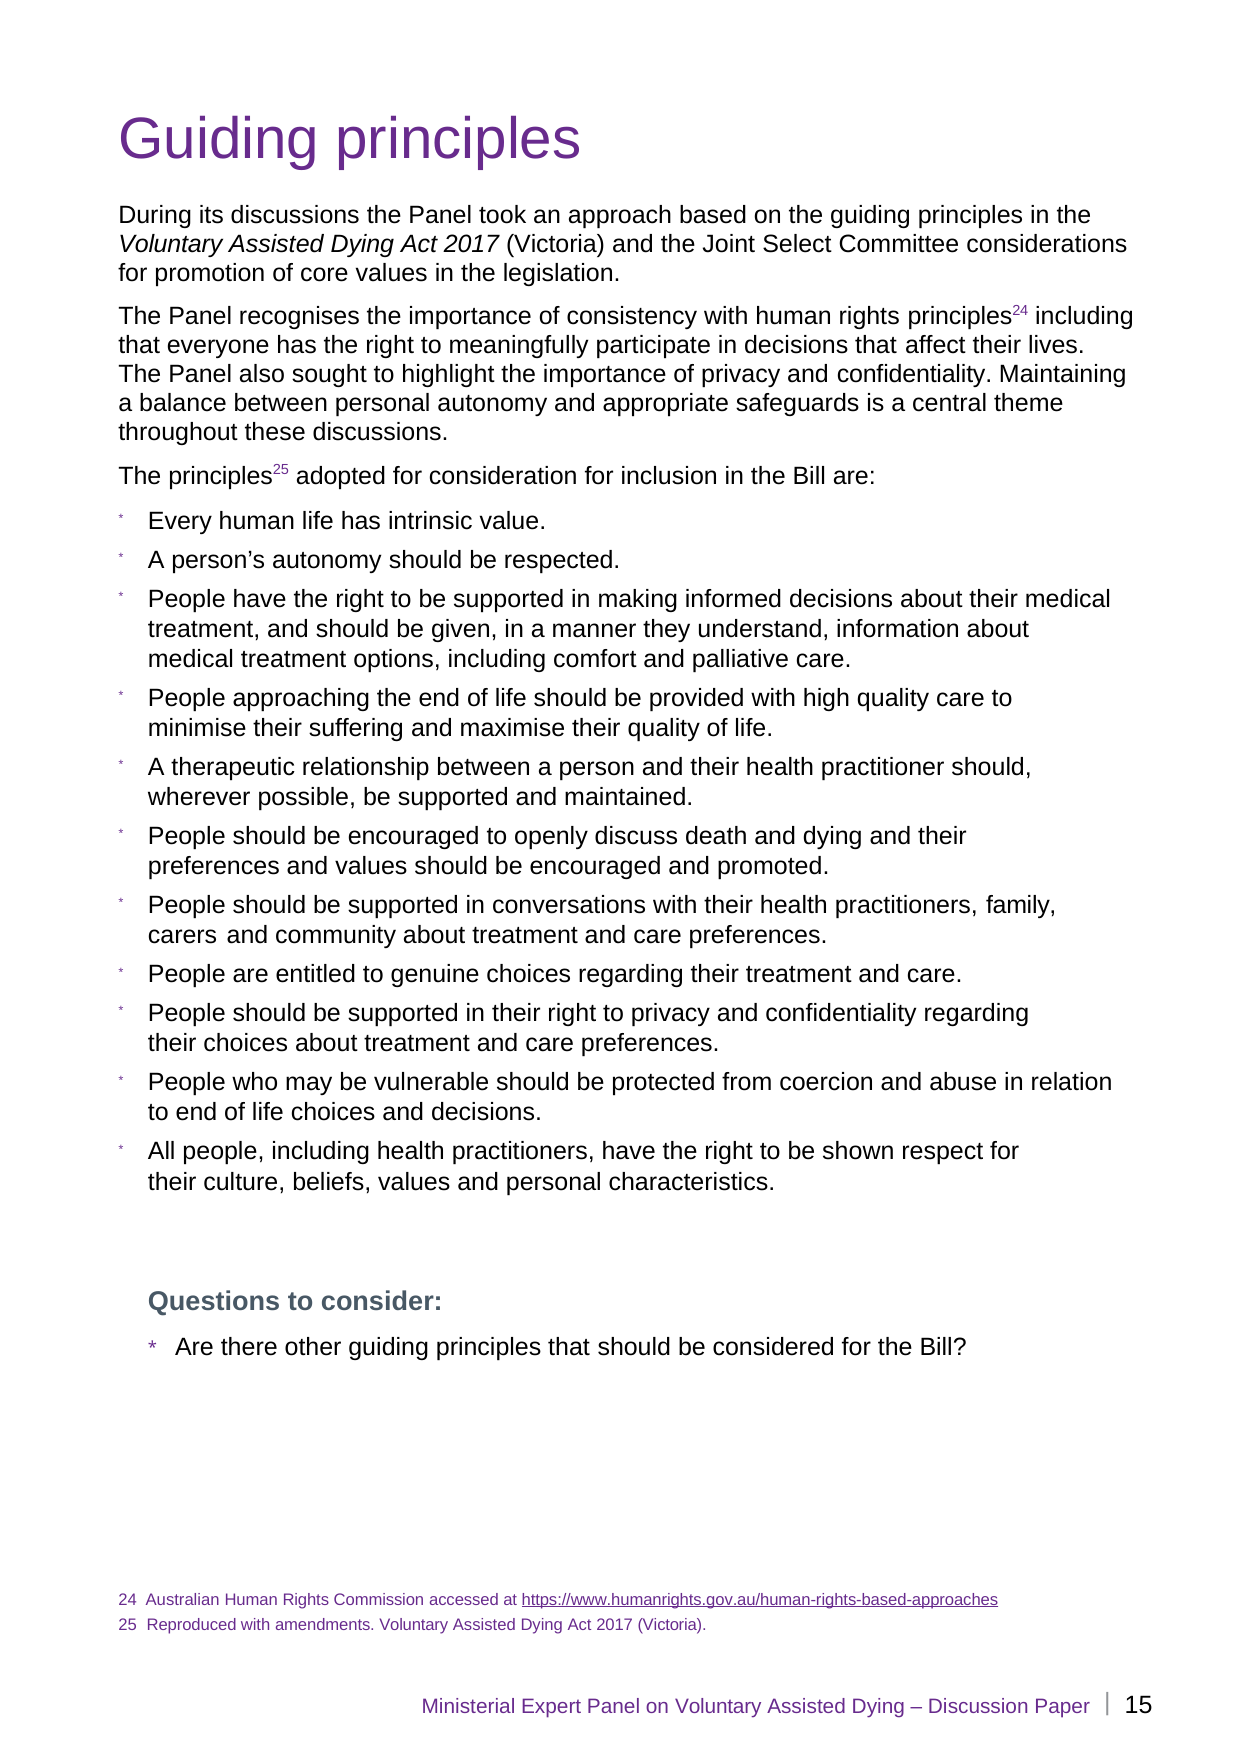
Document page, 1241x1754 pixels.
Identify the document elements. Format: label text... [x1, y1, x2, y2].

text The principles25 adopted for consideration for inclusion in the Bill are: [118, 461, 1163, 489]
list People should be supported in their right to privacy and confidentiality regarding their choices about treatment and care preferences. [118, 998, 1086, 1057]
list People are entitled to genuine choices regarding their treatment and care. [118, 959, 1163, 988]
list Reproduced with amendments. Voluntary Assisted Dying Act 2017 (Victoria). [118, 1614, 1163, 1634]
text The Panel recognises the importance of consistency with human rights principles24 including that everyone has the right to meaningfully participate in decisions that affect their lives. [118, 301, 1163, 359]
text The Panel also sought to highlight the importance of privacy and confidentiality. Maintaining a balance between personal autonomy and appropriate safeguards is a central theme throughout these discussions. [118, 359, 1135, 446]
list Every human life has intrinsic value. [118, 506, 1163, 534]
text Questions to consider: [148, 1284, 1163, 1316]
list All people, including health practitioners, have the right to be shown respect for their culture, beliefs, values and personal characteristics. [118, 1136, 1076, 1195]
subtitle Guiding principles [118, 104, 1163, 171]
list People approaching the end of life should be provided with high quality care to minimise their suffering and maximise their quality of life. [118, 683, 1119, 742]
list A person’s autonomy should be respected. [118, 545, 1163, 573]
list People have the right to be supported in making informed decisions about their medical treatment, and should be given, in a manner they understand, information about medical treatment options, including comfort and palliative care. [118, 584, 1123, 673]
list People who may be vulnerable should be protected from coercion and abuse in relation to end of life choices and decisions. [118, 1067, 1141, 1126]
list People should be encouraged to openly discuss death and dying and their preferences and values should be encouraged and promoted. [118, 821, 1107, 880]
text During its discussions the Panel took an approach based on the guiding principles in the Voluntary Assisted Dying Act 2017 (Victoria) and the Joint Select Committee considerations for promotion of core values in the legislation. [118, 200, 1131, 286]
text Ministerial Expert Panel on Voluntary Assisted Dying – Discussion Paper | 15 [421, 1687, 1163, 1719]
list People should be supported in conversations with their health practitioners, family, carers and community about treatment and care preferences. [118, 890, 1132, 949]
list Australian Human Rights Commission accessed at https://www.humanrights.gov.au/human-rights-based-approaches [118, 1589, 1163, 1608]
list A therapeutic relationship between a person and their health practitioner should, wherever possible, be supported and maintained. [118, 752, 1141, 811]
text * Are there other guiding principles that should be considered for the Bill? [148, 1332, 1163, 1360]
